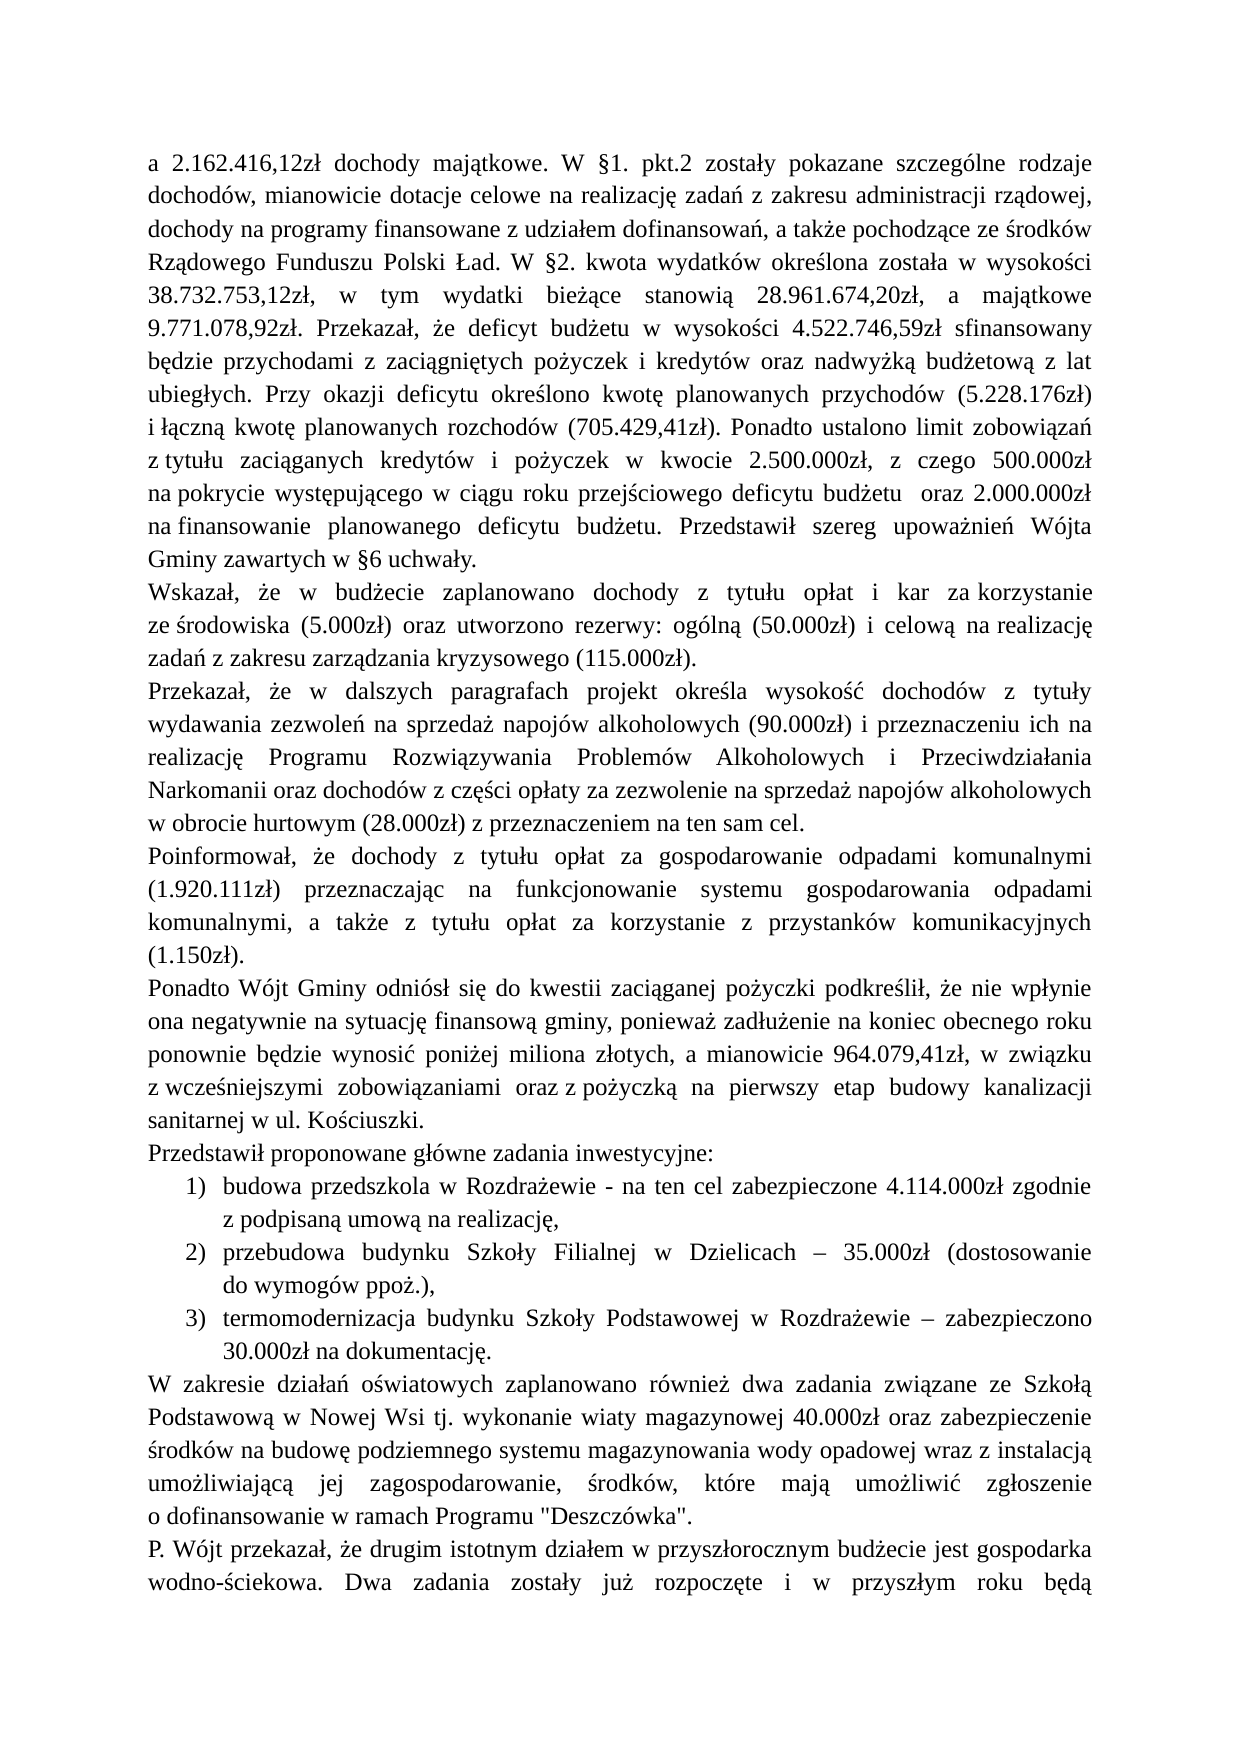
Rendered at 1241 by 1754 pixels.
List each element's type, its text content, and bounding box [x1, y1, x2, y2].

list przebudowa budynku Szkoły Filialnej w Dzielicach – 35.000zł (dostosowanie do wymogów ppoż.), [185, 1237, 1093, 1299]
list budowa przedszkola w Rozdrażewie - na ten cel zabezpieczone 4.114.000zł zgodnie z podpisaną umową na realizację, [185, 1171, 1093, 1233]
text Przekazał, że w dalszych paragrafach projekt określa wysokość dochodów z tytuły wydawania zezwoleń na sprzedaż napojów alkoholowych (90.000zł) i przeznaczeniu ich na realizację Programu Rozwiązywania Problemów Alkoholowych i Przeciwdziałania Narkomanii oraz dochodów z części opłaty za zezwolenie na sprzedaż napojów alkoholowych w obrocie hurtowym (28.000zł) z przeznaczeniem na ten sam cel. [148, 676, 1093, 837]
text Wskazał, że w budżecie zaplanowano dochody z tytułu opłat i kar za korzystanie ze środowiska (5.000zł) oraz utworzono rezerwy: ogólną (50.000zł) i celową na realizację zadań z zakresu zarządzania kryzysowego (115.000zł). [148, 577, 1093, 672]
list termomodernizacja budynku Szkoły Podstawowej w Rozdrażewie – zabezpieczono 30.000zł na dokumentację. [185, 1303, 1093, 1365]
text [148, 1534, 1093, 1596]
text Poinformował, że dochody z tytułu opłat za gospodarowanie odpadami komunalnymi (1.920.111zł) przeznaczając na funkcjonowanie systemu gospodarowania odpadami komunalnymi, a także z tytułu opłat za korzystanie z przystanków komunikacyjnych (1.150zł). [148, 841, 1093, 969]
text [148, 148, 1093, 573]
text Ponadto Wójt Gminy odniósł się do kwestii zaciąganej pożyczki podkreślił, że nie wpłynie ona negatywnie na sytuację finansową gminy, ponieważ zadłużenie na koniec obecnego roku ponownie będzie wynosić poniżej miliona złotych, a mianowicie 964.079,41zł, w związku z wcześniejszymi zobowiązaniami oraz z pożyczką na pierwszy etap budowy kanalizacji sanitarnej w ul. Kościuszki. [148, 973, 1093, 1134]
text W zakresie działań oświatowych zaplanowano również dwa zadania związane ze Szkołą Podstawową w Nowej Wsi tj. wykonanie wiaty magazynowej 40.000zł oraz zabezpieczenie środków na budowę podziemnego systemu magazynowania wody opadowej wraz z instalacją umożliwiającą jej zagospodarowanie, środków, które mają umożliwić zgłoszenie o dofinansowanie w ramach Programu "Deszczówka". [148, 1369, 1093, 1530]
text Przedstawił proponowane główne zadania inwestycyjne: [148, 1138, 1093, 1167]
